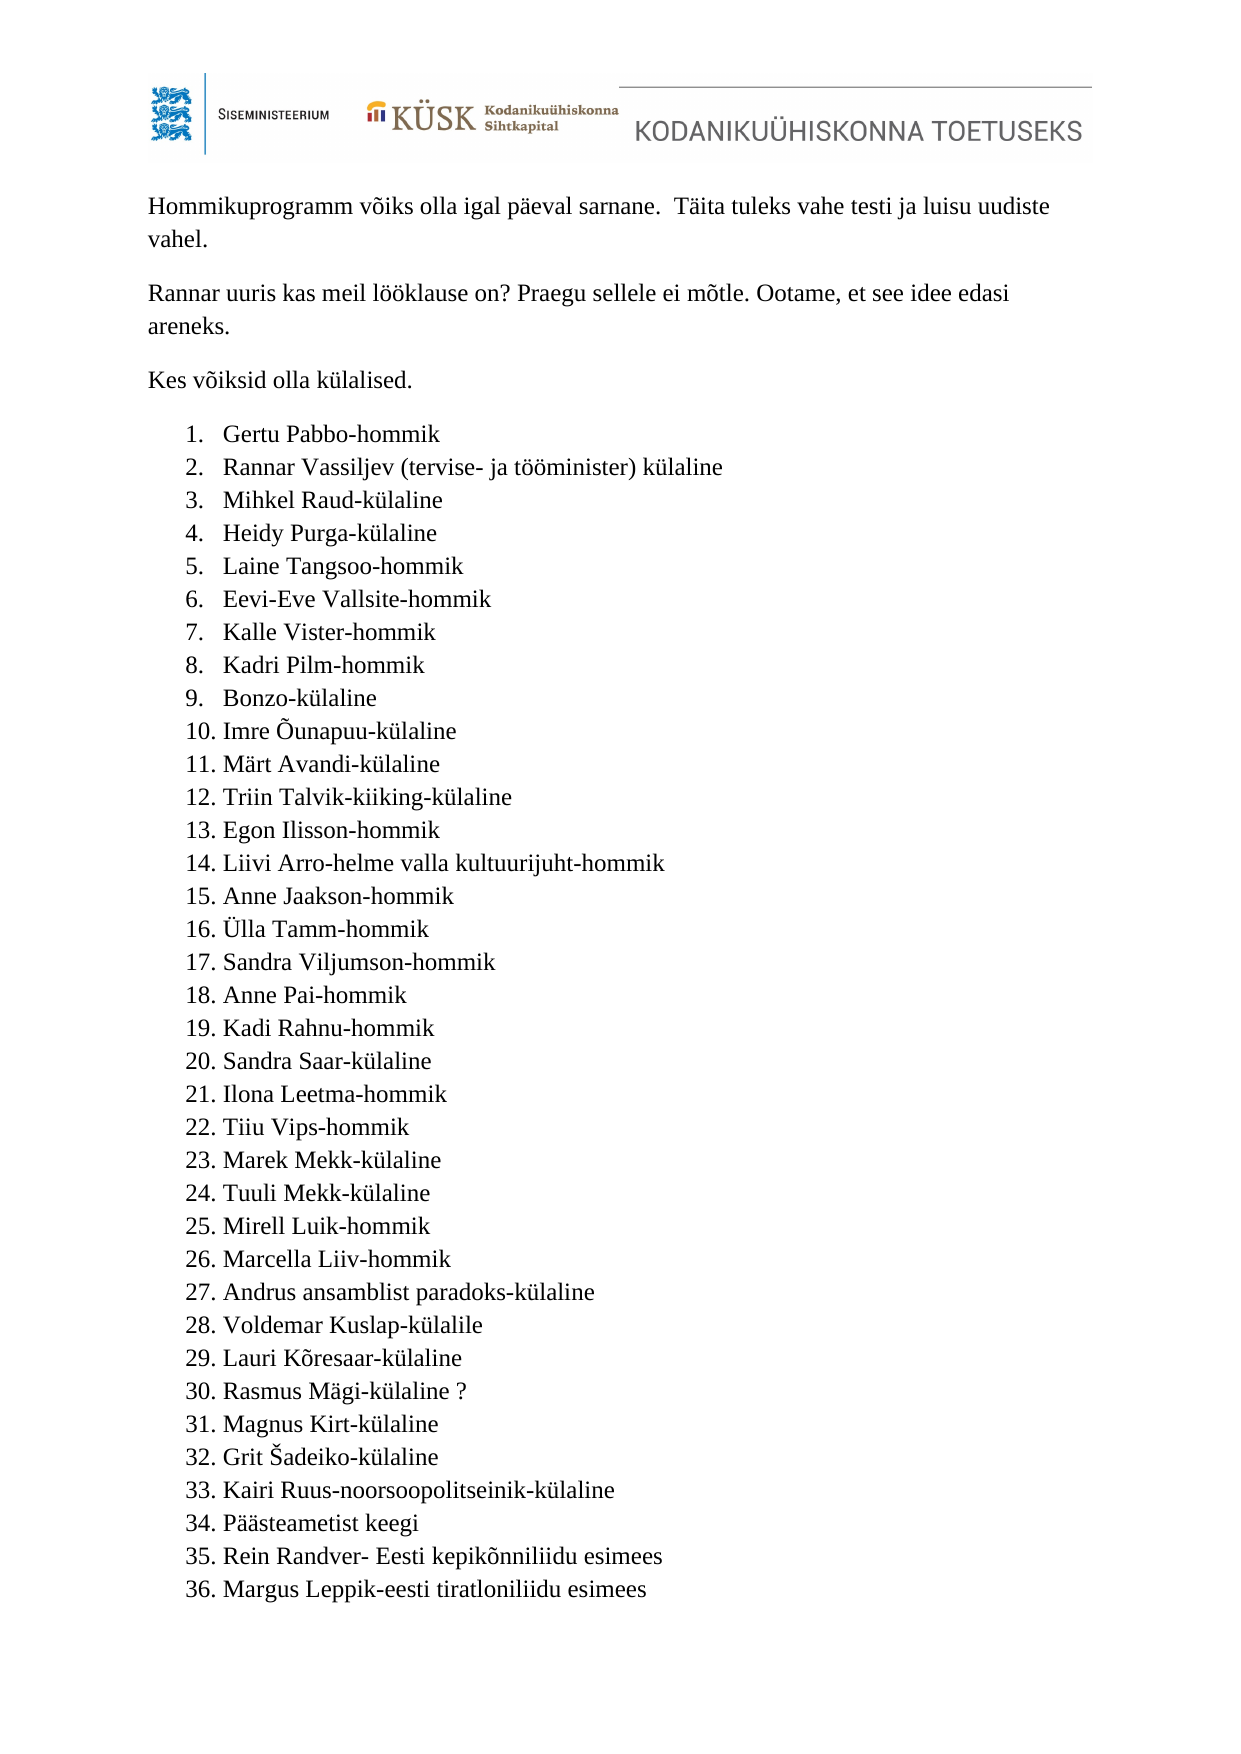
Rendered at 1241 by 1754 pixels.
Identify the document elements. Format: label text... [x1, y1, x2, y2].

list Kalle Vister-hommik [185, 617, 1093, 646]
list Sandra Saar-külaline [185, 1046, 1093, 1075]
list Triin Talvik-kiiking-külaline [185, 782, 1093, 811]
list Märt Avandi-külaline [185, 749, 1093, 778]
text Hommikuprogramm võiks olla igal päeval sarnane. Täita tuleks vahe testi ja luisu uudiste vahel. [148, 191, 1093, 253]
list Heidy Purga-külaline [185, 518, 1093, 546]
list Kadi Rahnu-hommik [185, 1013, 1093, 1042]
list Magnus Kirt-külaline [185, 1409, 1093, 1438]
list Tuuli Mekk-külaline [185, 1178, 1093, 1207]
list Rasmus Mägi-külaline ? [185, 1376, 1093, 1405]
list Marek Mekk-külaline [185, 1145, 1093, 1174]
list Päästeametist keegi [185, 1508, 1093, 1537]
list Eevi-Eve Vallsite-hommik [185, 584, 1093, 612]
list Lauri Kõresaar-külaline [185, 1343, 1093, 1372]
list Rein Randver- Eesti kepikõnniliidu esimees [185, 1541, 1093, 1570]
picture [147, 73, 1093, 163]
list Sandra Viljumson-hommik [185, 947, 1093, 976]
list Mihkel Raud-külaline [185, 485, 1093, 513]
list Kadri Pilm-hommik [185, 650, 1093, 678]
list Rannar Vassiljev (tervise- ja tööminister) külaline [185, 452, 1093, 480]
list Gertu Pabbo-hommik [185, 419, 1093, 447]
list Ilona Leetma-hommik [185, 1079, 1093, 1108]
list Laine Tangsoo-hommik [185, 551, 1093, 579]
list Ülla Tamm-hommik [185, 914, 1093, 943]
list Marcella Liiv-hommik [185, 1244, 1093, 1273]
list Kairi Ruus-noorsoopolitseinik-külaline [185, 1475, 1093, 1504]
list Margus Leppik-eesti tiratloniliidu esimees [185, 1574, 1093, 1603]
list Bonzo-külaline [185, 683, 1093, 712]
list Anne Pai-hommik [185, 980, 1093, 1009]
list Tiiu Vips-hommik [185, 1112, 1093, 1141]
text Kes võiksid olla külalised. [148, 365, 1093, 393]
list Egon Ilisson-hommik [185, 815, 1093, 844]
text Rannar uuris kas meil lööklause on? Praegu sellele ei mõtle. Ootame, et see idee edasi areneks. [148, 278, 1093, 340]
list Liivi Arro-helme valla kultuurijuht-hommik [185, 848, 1093, 877]
list Grit Šadeiko-külaline [185, 1442, 1093, 1471]
list Anne Jaakson-hommik [185, 881, 1093, 910]
list Andrus ansamblist paradoks-külaline [185, 1277, 1093, 1306]
list Mirell Luik-hommik [185, 1211, 1093, 1240]
list Imre Õunapuu-külaline [185, 716, 1093, 744]
list Voldemar Kuslap-külalile [185, 1310, 1093, 1339]
